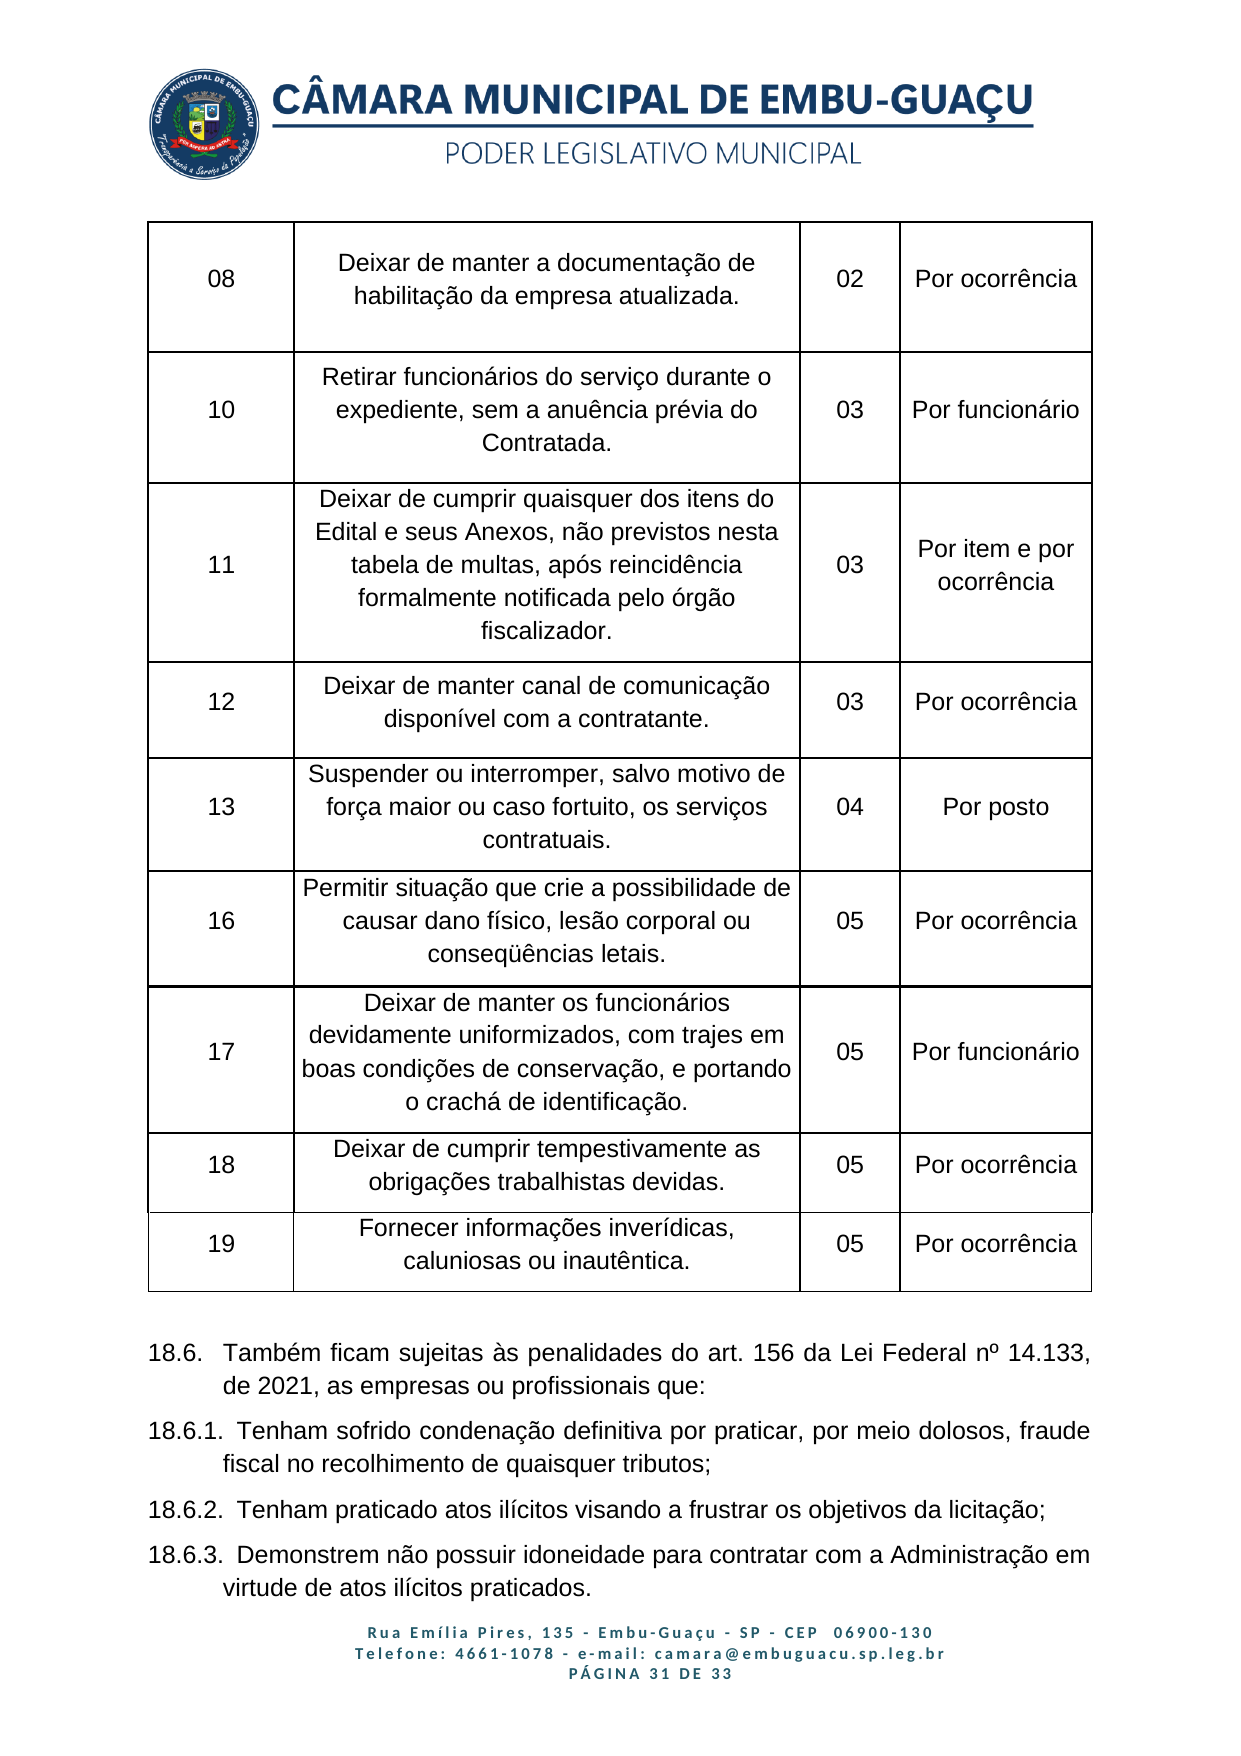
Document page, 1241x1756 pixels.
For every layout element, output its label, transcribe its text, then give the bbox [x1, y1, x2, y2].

table_cell Por ocorrência [901, 223, 1091, 351]
table_cell Deixar de cumprir quaisquer dos itens do Edital e seus Anexos, não previstos nesta tabela de multas, após reincidência formalmente notificada pelo órgão fiscalizador. [295, 484, 799, 661]
table_cell Retirar funcionários do serviço durante o expediente, sem a anuência prévia do Contratada. [295, 353, 799, 482]
list Tenham sofrido condenação definitiva por praticar, por meio dolosos, fraude fiscal no recolhimento de quaisquer tributos; [148, 1416, 1092, 1478]
table_cell 05 [801, 1213, 899, 1291]
picture [147, 59, 1034, 190]
table_cell 05 [801, 872, 899, 985]
table_cell 08 [149, 223, 293, 351]
table_cell 03 [801, 663, 899, 757]
table_cell Suspender ou interromper, salvo motivo de força maior ou caso fortuito, os serviços contratuais. [295, 759, 799, 870]
list Demonstrem não possuir idoneidade para contratar com a Administração em virtude de atos ilícitos praticados. [148, 1540, 1092, 1602]
table_cell 16 [149, 872, 293, 985]
table_cell Permitir situação que crie a possibilidade de causar dano físico, lesão corporal ou conseqüências letais. [295, 872, 799, 985]
table_cell Deixar de manter canal de comunicação disponível com a contratante. [295, 663, 799, 757]
table_cell 17 [149, 988, 293, 1132]
table_cell Por ocorrência [901, 872, 1091, 985]
table_cell 18 [149, 1134, 293, 1212]
table_cell 03 [801, 353, 899, 482]
table_cell Por funcionário [901, 353, 1091, 482]
table_cell Fornecer informações inverídicas, caluniosas ou inautêntica. [294, 1213, 799, 1291]
table_cell 11 [149, 484, 293, 661]
table_cell 05 [801, 1134, 899, 1212]
table_cell 13 [149, 759, 293, 870]
list Tenham praticado atos ilícitos visando a frustrar os objetivos da licitação; [148, 1495, 1092, 1523]
table_cell Por ocorrência [901, 1134, 1091, 1212]
table_cell 12 [149, 663, 293, 757]
table_cell 03 [801, 484, 899, 661]
table_cell Por ocorrência [901, 1212, 1091, 1291]
table_cell Por funcionário [901, 988, 1091, 1132]
table_cell Por item e por ocorrência [901, 484, 1091, 661]
table_cell Por posto [901, 759, 1091, 870]
table_cell 10 [149, 353, 293, 482]
list Também ficam sujeitas às penalidades do art. 156 da Lei Federal nº 14.133, de 2021, as empresas ou profissionais que: [148, 1338, 1092, 1399]
table_cell 02 [801, 223, 899, 351]
table_cell Por ocorrência [901, 663, 1091, 757]
table_cell Deixar de cumprir tempestivamente as obrigações trabalhistas devidas. [295, 1134, 799, 1212]
table_cell 19 [149, 1213, 293, 1291]
table_cell Deixar de manter os funcionários devidamente uniformizados, com trajes em boas condições de conservação, e portando o crachá de identificação. [295, 988, 799, 1132]
table_cell Deixar de manter a documentação de habilitação da empresa atualizada. [295, 223, 799, 351]
table_cell 04 [801, 759, 899, 870]
table_cell 05 [801, 988, 899, 1132]
